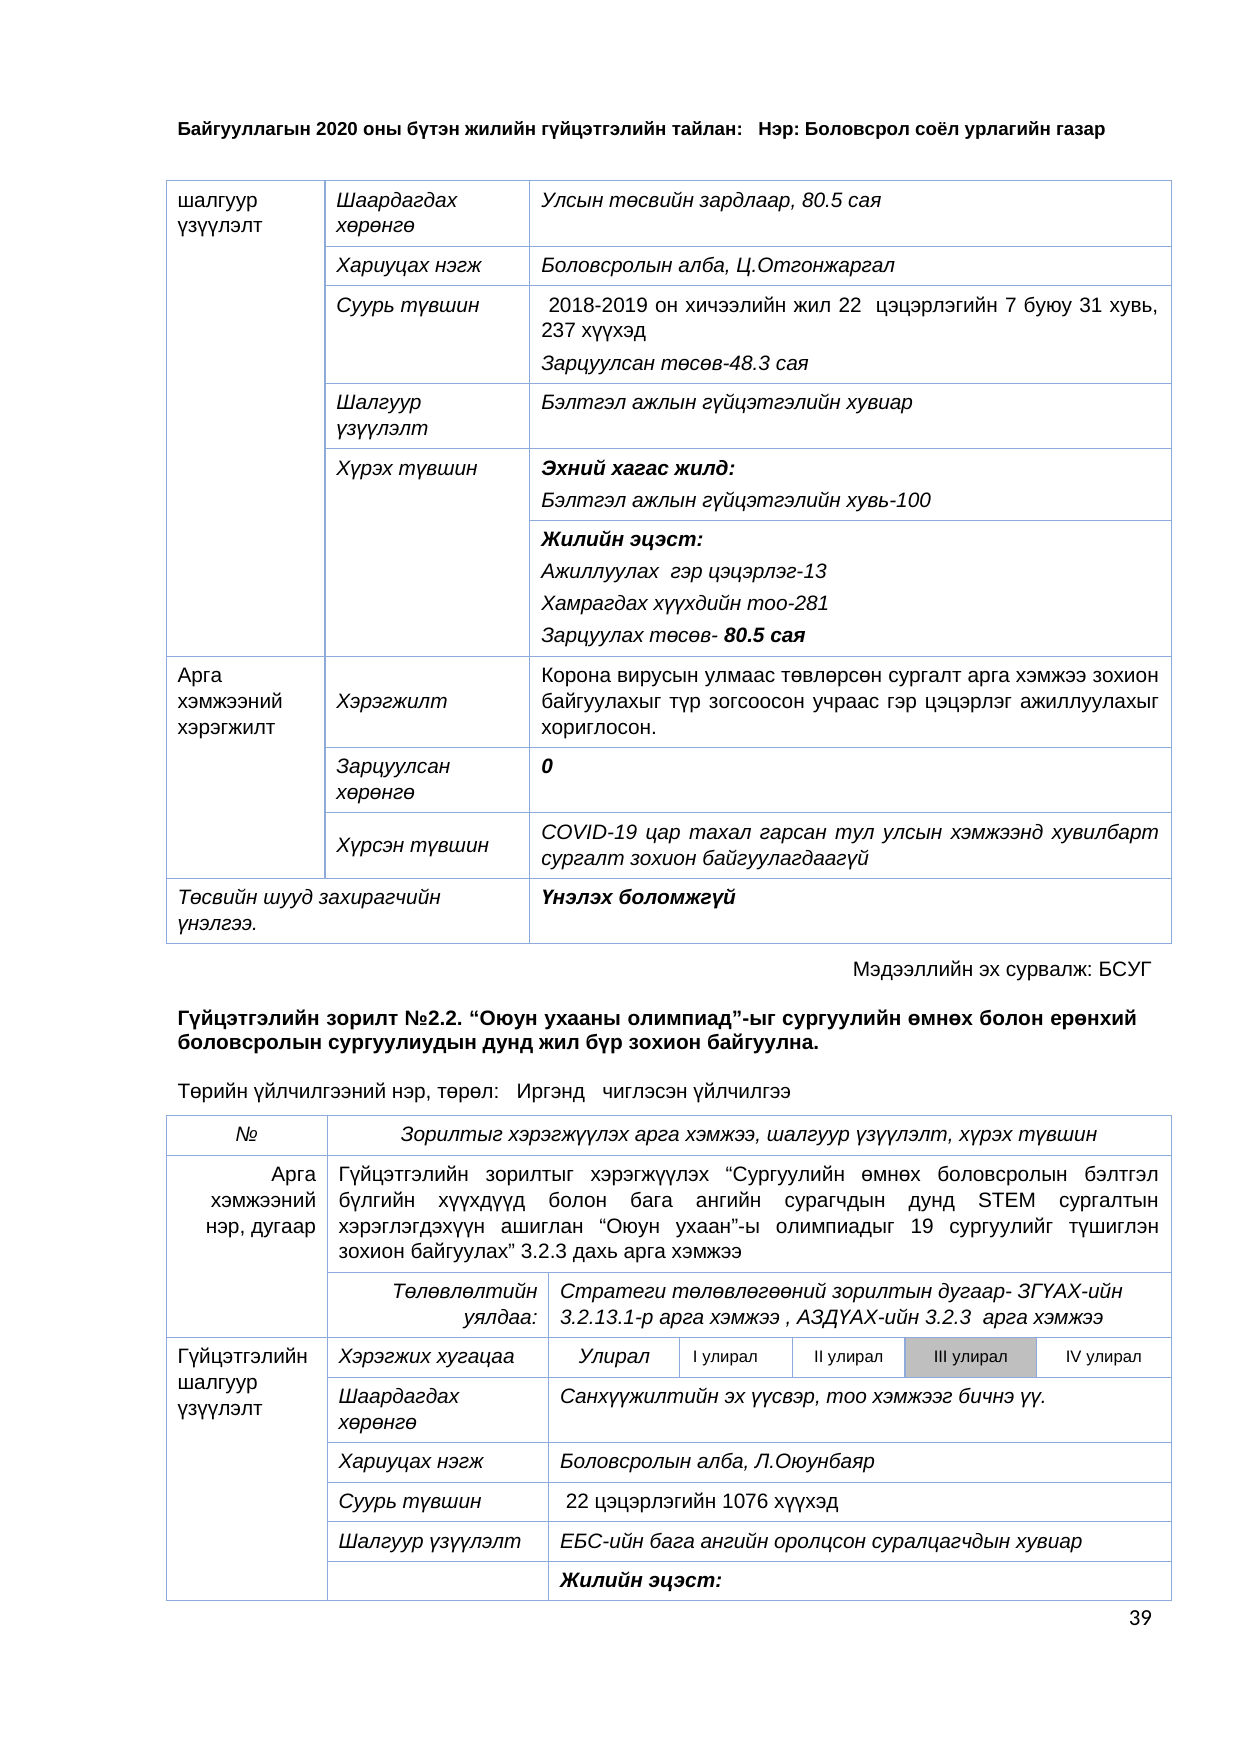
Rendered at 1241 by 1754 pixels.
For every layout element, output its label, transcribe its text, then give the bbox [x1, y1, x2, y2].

table_header № [167, 1116, 327, 1154]
text Гүйцэтгэлийн зорилт №2.2. “Оюун ухааны олимпиад”-ыг сургуулийн өмнөх болон ерөнхий боловсролын сургуулиудын дунд жил бүр зохион байгуулна. [177, 1006, 1138, 1053]
text Мэдээллийн эх сурвалж: БСУГ [177, 957, 1152, 981]
table_cell Шалгуур үзүүлэлт [326, 384, 529, 448]
table_cell Улирал [549, 1338, 679, 1377]
table_cell II улирал [793, 1338, 904, 1377]
table_cell Төсвийн шууд захирагчийн үнэлгээ. [167, 879, 529, 943]
table_cell Арга хэмжээний хэрэгжилт [167, 657, 324, 878]
table_cell Хүрсэн түвшин [326, 813, 529, 878]
table_cell 0 [530, 748, 1171, 812]
table_header Зорилтыг хэрэгжүүлэх арга хэмжээ, шалгуур үзүүлэлт, хүрэх түвшин [328, 1116, 1171, 1154]
table_cell Суурь түвшин [328, 1483, 548, 1521]
table_cell Арга хэмжээний нэр, дугаар [167, 1156, 327, 1337]
table_cell Улсын төсвийн зардлаар, 80.5 сая [530, 181, 1171, 246]
table_cell Шаардагдах хөрөнгө [328, 1378, 548, 1442]
table_cell Хариуцах нэгж [326, 247, 529, 285]
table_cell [549, 1562, 1171, 1600]
table_cell Бэлтгэл ажлын гүйцэтгэлийн хувиар [530, 384, 1171, 448]
table_cell Хариуцах нэгж [328, 1443, 548, 1482]
table_cell Хэрэгжих хугацаа [328, 1338, 548, 1377]
table_cell Хүрэх түвшин [326, 449, 529, 656]
table_cell Суурь түвшин [326, 286, 529, 383]
table_cell ЕБС-ийн бага ангийн оролцсон суралцагчдын хувиар [549, 1522, 1171, 1561]
table_cell Хэрэгжилт [326, 657, 529, 747]
table_cell I улирал [680, 1338, 792, 1377]
table_cell Гүйцэтгэлийн зорилтыг хэрэгжүүлэх “Сургуулийн өмнөх боловсролын бэлтгэл бүлгийн хүүхдүүд болон бага ангийн сурагчдын дунд STEM сургалтын хэрэглэгдэхүүн ашиглан “Оюун ухаан”-ы олимпиадыг 19 сургуулийг түшиглэн зохион байгуулах” 3.2.3 дахь арга хэмжээ [328, 1156, 1171, 1272]
table_cell Шалгуур үзүүлэлт [328, 1522, 548, 1561]
table_cell Зарцуулсан хөрөнгө [326, 748, 529, 812]
table_cell 22 цэцэрлэгийн 1076 хүүхэд [549, 1483, 1171, 1521]
table_cell Гүйцэтгэлийн шалгуур үзүүлэлт [167, 1338, 327, 1600]
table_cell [167, 181, 324, 656]
table_cell COVID-19 цар тахал гарсан тул улсын хэмжээнд хувилбарт сургалт зохион байгуулагдаагүй [530, 813, 1171, 878]
table_cell III улирал [906, 1338, 1036, 1377]
table_cell Үнэлэх боломжгүй [530, 879, 1171, 943]
table_cell Боловсролын алба, Л.Оюунбаяр [549, 1443, 1171, 1482]
table_cell Стратеги төлөвлөгөөний зорилтын дугаар- ЗГҮАХ-ийн 3.2.13.1-р арга хэмжээ , АЗДҮАХ-ийн 3.2.3 арга хэмжээ [549, 1273, 1171, 1337]
table_cell Эхний хагас жилд: Бэлтгэл ажлын гүйцэтгэлийн хувь-100 [530, 449, 1171, 520]
table_cell 2018-2019 он хичээлийн жил 22 цэцэрлэгийн 7 буюу 31 хувь, 237 хүүхэд Зарцуулсан төсөв-48.3 сая [530, 286, 1171, 383]
table_cell Боловсролын алба, Ц.Отгонжаргал [530, 247, 1171, 285]
table_cell Санхүүжилтийн эх үүсвэр, тоо хэмжээг бичнэ үү. [549, 1378, 1171, 1442]
table_cell Шаардагдах хөрөнгө [326, 181, 529, 246]
text Төрийн үйлчилгээний нэр, төрөл: Иргэнд чиглэсэн үйлчилгээ [177, 1078, 1152, 1102]
table_cell [328, 1562, 548, 1600]
table_cell Корона вирусын улмаас төвлөрсөн сургалт арга хэмжээ зохион байгуулахыг түр зогсоосон учраас гэр цэцэрлэг ажиллуулахыг хориглосон. [530, 657, 1171, 747]
table_cell Жилийн эцэст: Ажиллуулах гэр цэцэрлэг-13 Хамрагдах хүүхдийн тоо-281 Зарцуулах төсөв- 80.5 сая [530, 521, 1171, 656]
table_cell IV улирал [1037, 1338, 1171, 1377]
table_cell Төлөвлөлтийн уялдаа: [328, 1273, 548, 1337]
